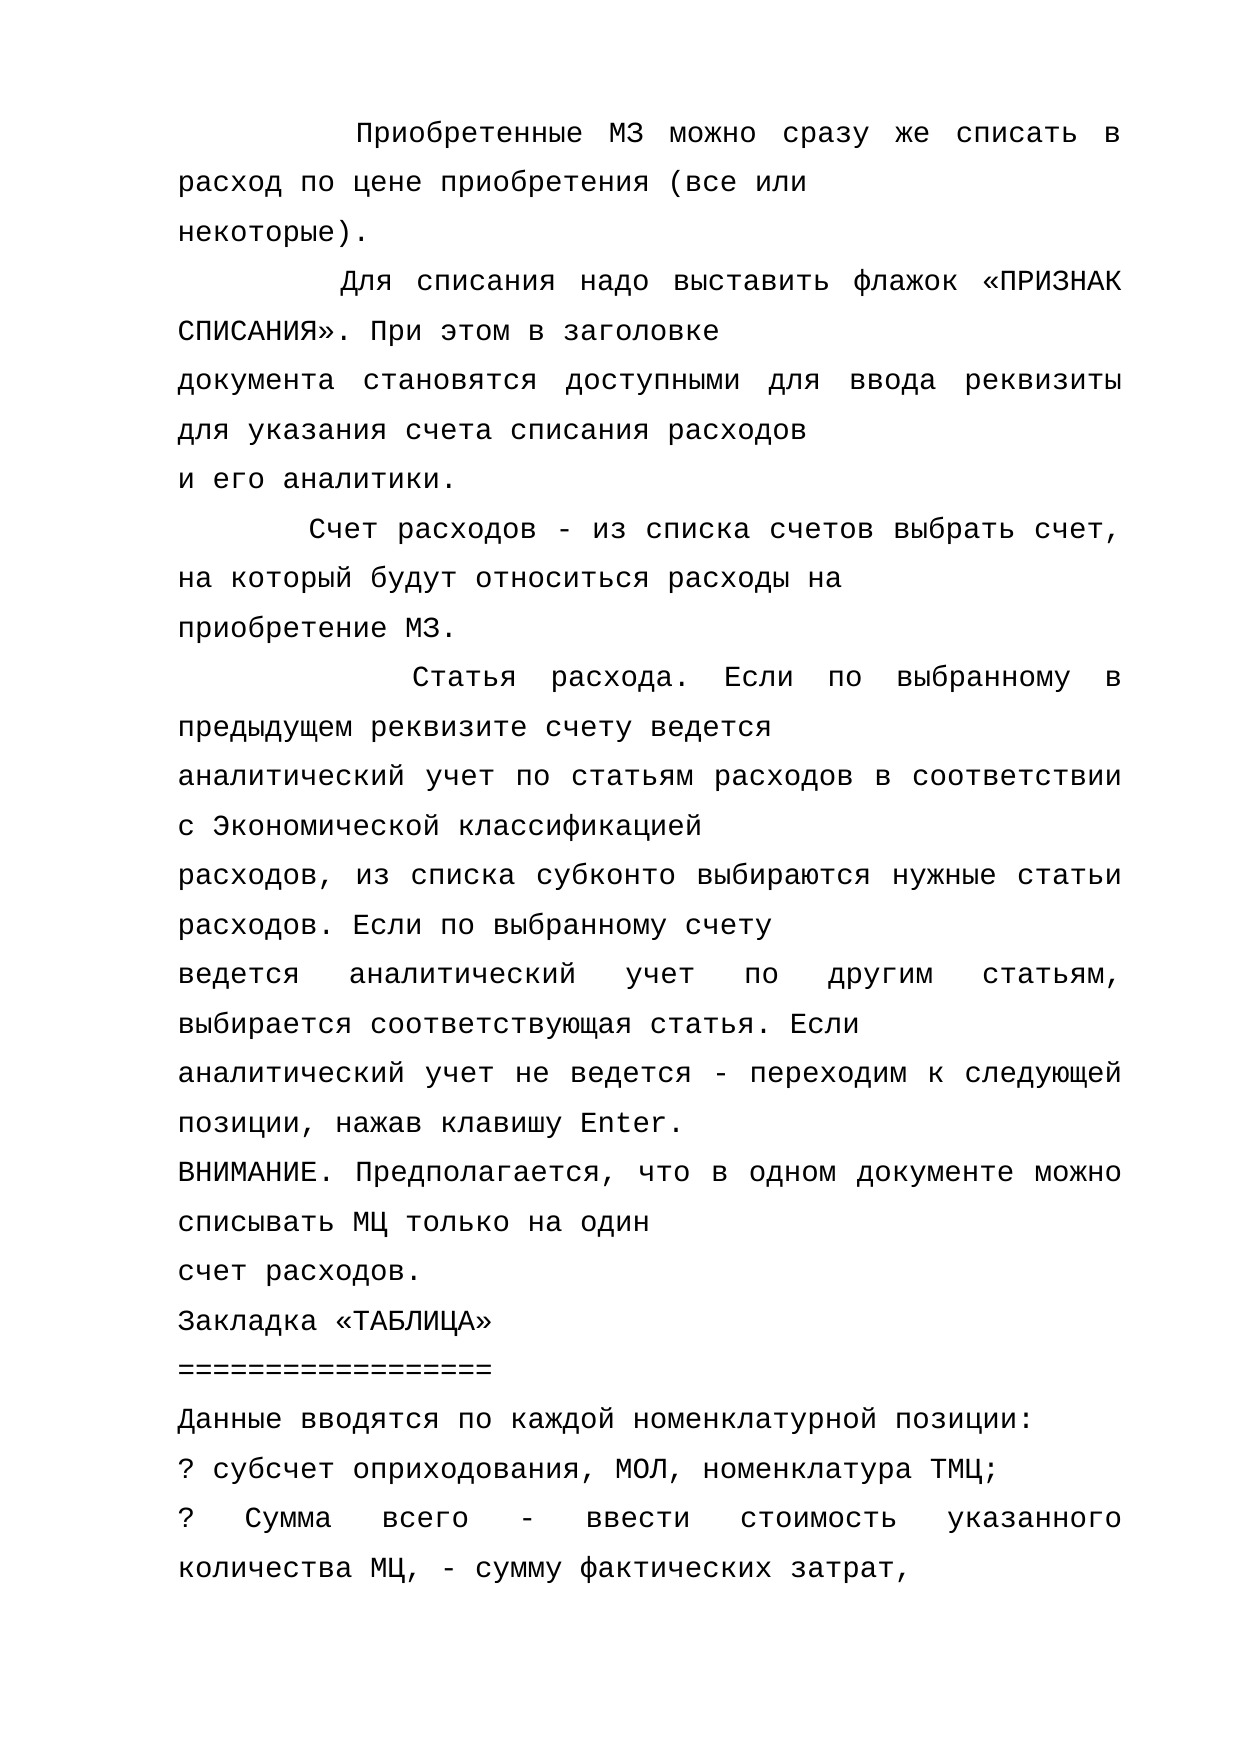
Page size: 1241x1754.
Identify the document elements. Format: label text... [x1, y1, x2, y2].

text ВНИМАНИЕ. Предполагается, что в одном документе можно списывать МЦ только на один [177, 1157, 1122, 1240]
text Счет расходов - из списка счетов выбрать счет, на который будут относиться расходы на [177, 514, 1122, 596]
text Данные вводятся по каждой номенклатурной позиции: [177, 1404, 1122, 1438]
text расходов, из списка субконто выбираются нужные статьи расходов. Если по выбранному счету [177, 860, 1122, 943]
text счет расходов. [177, 1256, 1122, 1289]
text Закладка «ТАБЛИЦА» [177, 1306, 1122, 1339]
text некоторые). [177, 217, 1122, 250]
text Статья расхода. Если по выбранному в предыдущем реквизите счету ведется [177, 662, 1122, 745]
text ? субсчет оприходования, МОЛ, номенклатура ТМЦ; [177, 1454, 1122, 1487]
text аналитический учет не ведется - переходим к следующей позиции, нажав клавишу Enter. [177, 1058, 1122, 1141]
text документа становятся доступными для ввода реквизиты для указания счета списания расходов [177, 366, 1122, 448]
text аналитический учет по статьям расходов в соответствии с Экономической классификацией [177, 761, 1122, 844]
text Для списания надо выставить флажок «ПРИЗНАК СПИСАНИЯ». При этом в заголовке [177, 267, 1122, 349]
text Приобретенные МЗ можно сразу же списать в расход по цене приобретения (все или [177, 118, 1122, 201]
text ведется аналитический учет по другим статьям, выбирается соответствующая статья. Если [177, 959, 1122, 1042]
text ? Сумма всего - ввести стоимость указанного количества МЦ, - сумму фактических затрат, [177, 1503, 1122, 1586]
text и его аналитики. [177, 464, 1122, 497]
text приобретение МЗ. [177, 613, 1122, 646]
text ================== [177, 1355, 1122, 1388]
